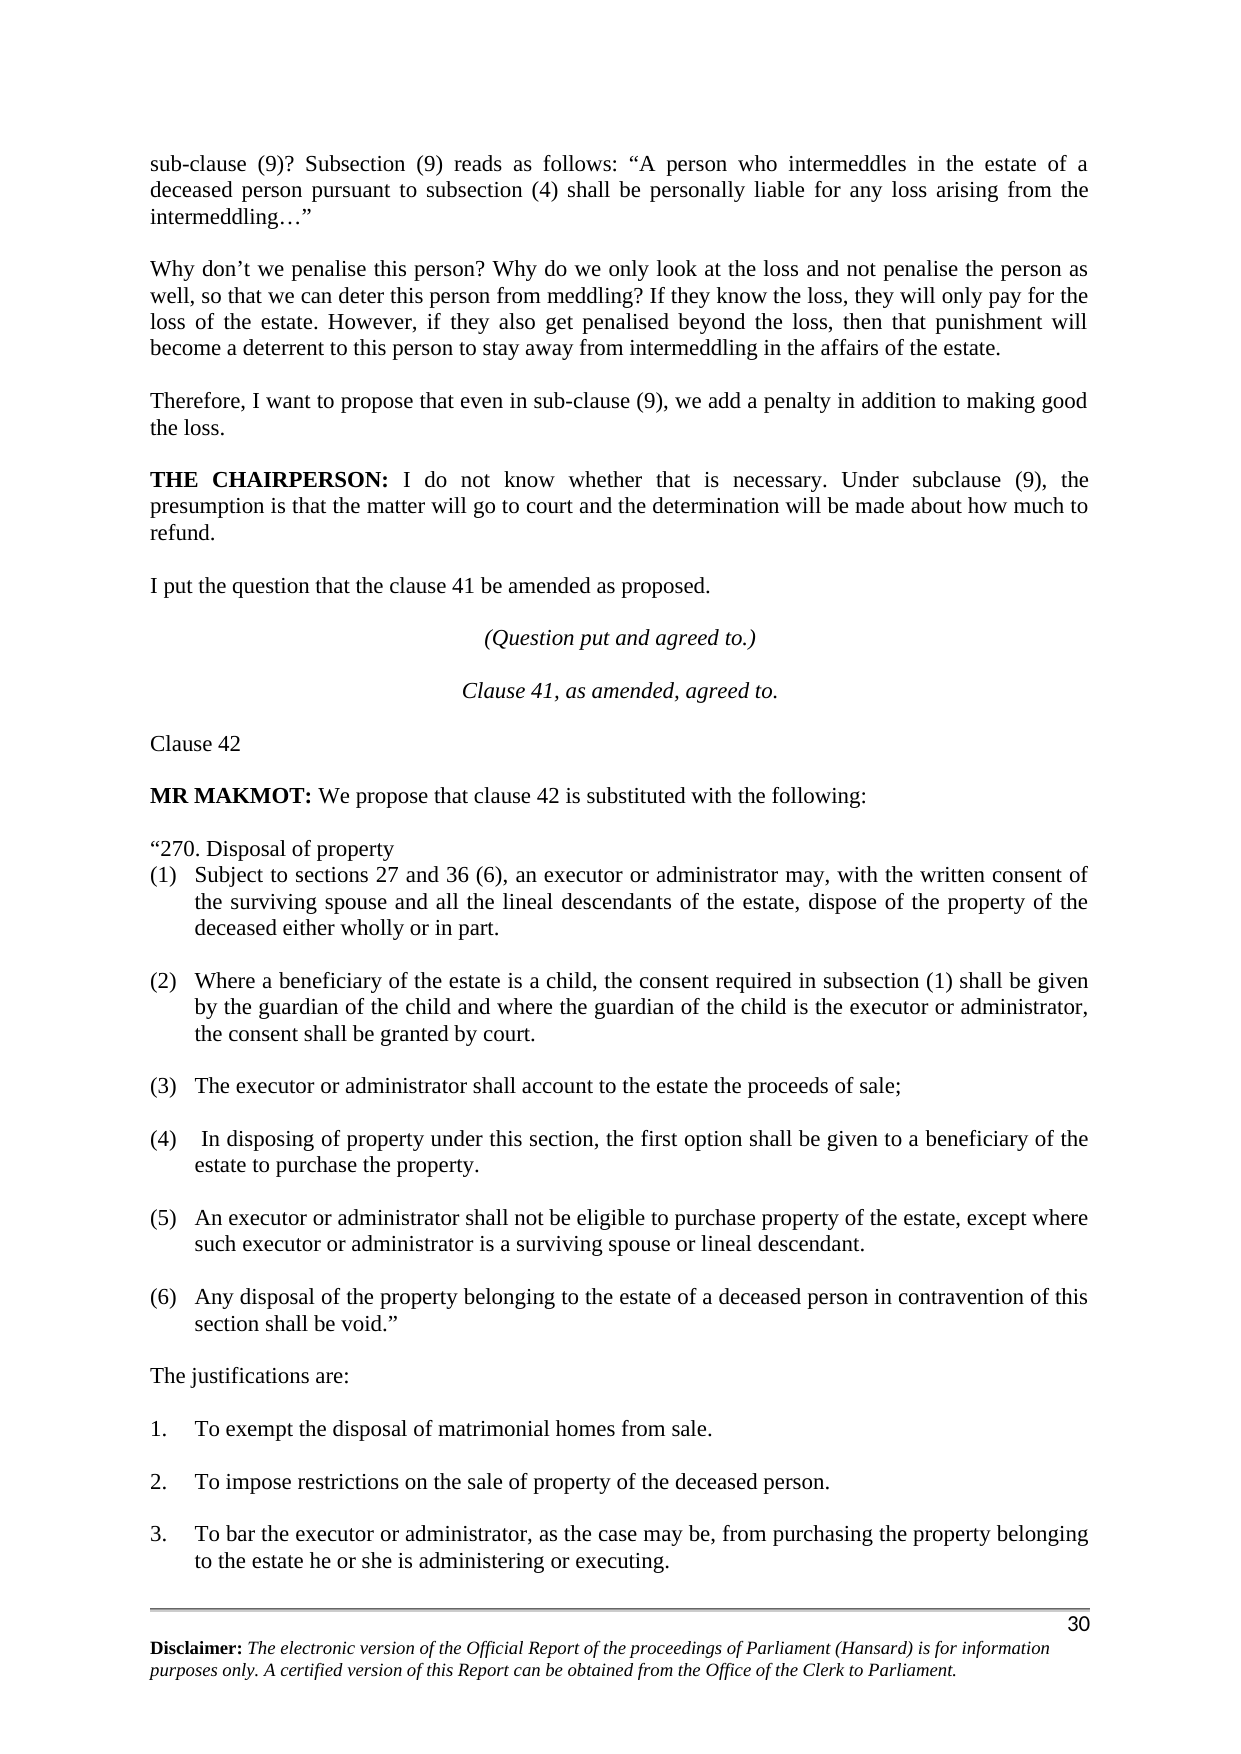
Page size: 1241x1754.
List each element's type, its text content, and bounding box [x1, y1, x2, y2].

list To impose restrictions on the sale of property of the deceased person. [150, 1468, 1090, 1494]
text Therefore, I want to propose that even in sub-clause (9), we add a penalty in addition to making good the loss. [150, 387, 1090, 440]
picture [150, 1608, 1090, 1612]
text The justifications are: [150, 1362, 1090, 1389]
text (2) Where a beneficiary of the estate is a child, the consent required in subsection (1) shall be given by the guardian of the child and where the guardian of the child is the executor or administrator, the consent shall be granted by court. [150, 967, 1090, 1046]
text (4) In disposing of property under this section, the first option shall be given to a beneficiary of the estate to purchase the property. [150, 1125, 1090, 1178]
text I put the question that the clause 41 be amended as proposed. [150, 572, 1090, 598]
text MR MAKMOT: We propose that clause 42 is substituted with the following: [150, 782, 1090, 809]
text Why don’t we penalise this person? Why do we only look at the loss and not penalise the person as well, so that we can deter this person from meddling? If they know the loss, they will only pay for the loss of the estate. However, if they also get penalised beyond the loss, then that punishment will become a deterrent to this person to stay away from intermeddling in the affairs of the estate. [150, 255, 1090, 361]
text (1) Subject to sections 27 and 36 (6), an executor or administrator may, with the written consent of the surviving spouse and all the lineal descendants of the estate, dispose of the property of the deceased either wholly or in part. [150, 862, 1090, 941]
list To exempt the disposal of matrimonial homes from sale. [150, 1415, 1090, 1441]
list To bar the executor or administrator, as the case may be, from purchasing the property belonging to the estate he or she is administering or executing. [150, 1520, 1090, 1573]
text Clause 41, as amended, agreed to. [150, 677, 1090, 703]
text (3) The executor or administrator shall account to the estate the proceeds of sale; [150, 1072, 1090, 1099]
text Clause 42 [150, 730, 1090, 756]
text (6) Any disposal of the property belonging to the estate of a deceased person in contravention of this section shall be void.” [150, 1283, 1090, 1336]
text THE CHAIRPERSON: I do not know whether that is necessary. Under subclause (9), the presumption is that the matter will go to court and the determination will be made about how much to refund. [150, 466, 1090, 545]
text (Question put and agreed to.) [150, 624, 1090, 651]
text (5) An executor or administrator shall not be eligible to purchase property of the estate, except where such executor or administrator is a surviving spouse or lineal descendant. [150, 1204, 1090, 1257]
text “270. Disposal of property [150, 835, 1090, 862]
